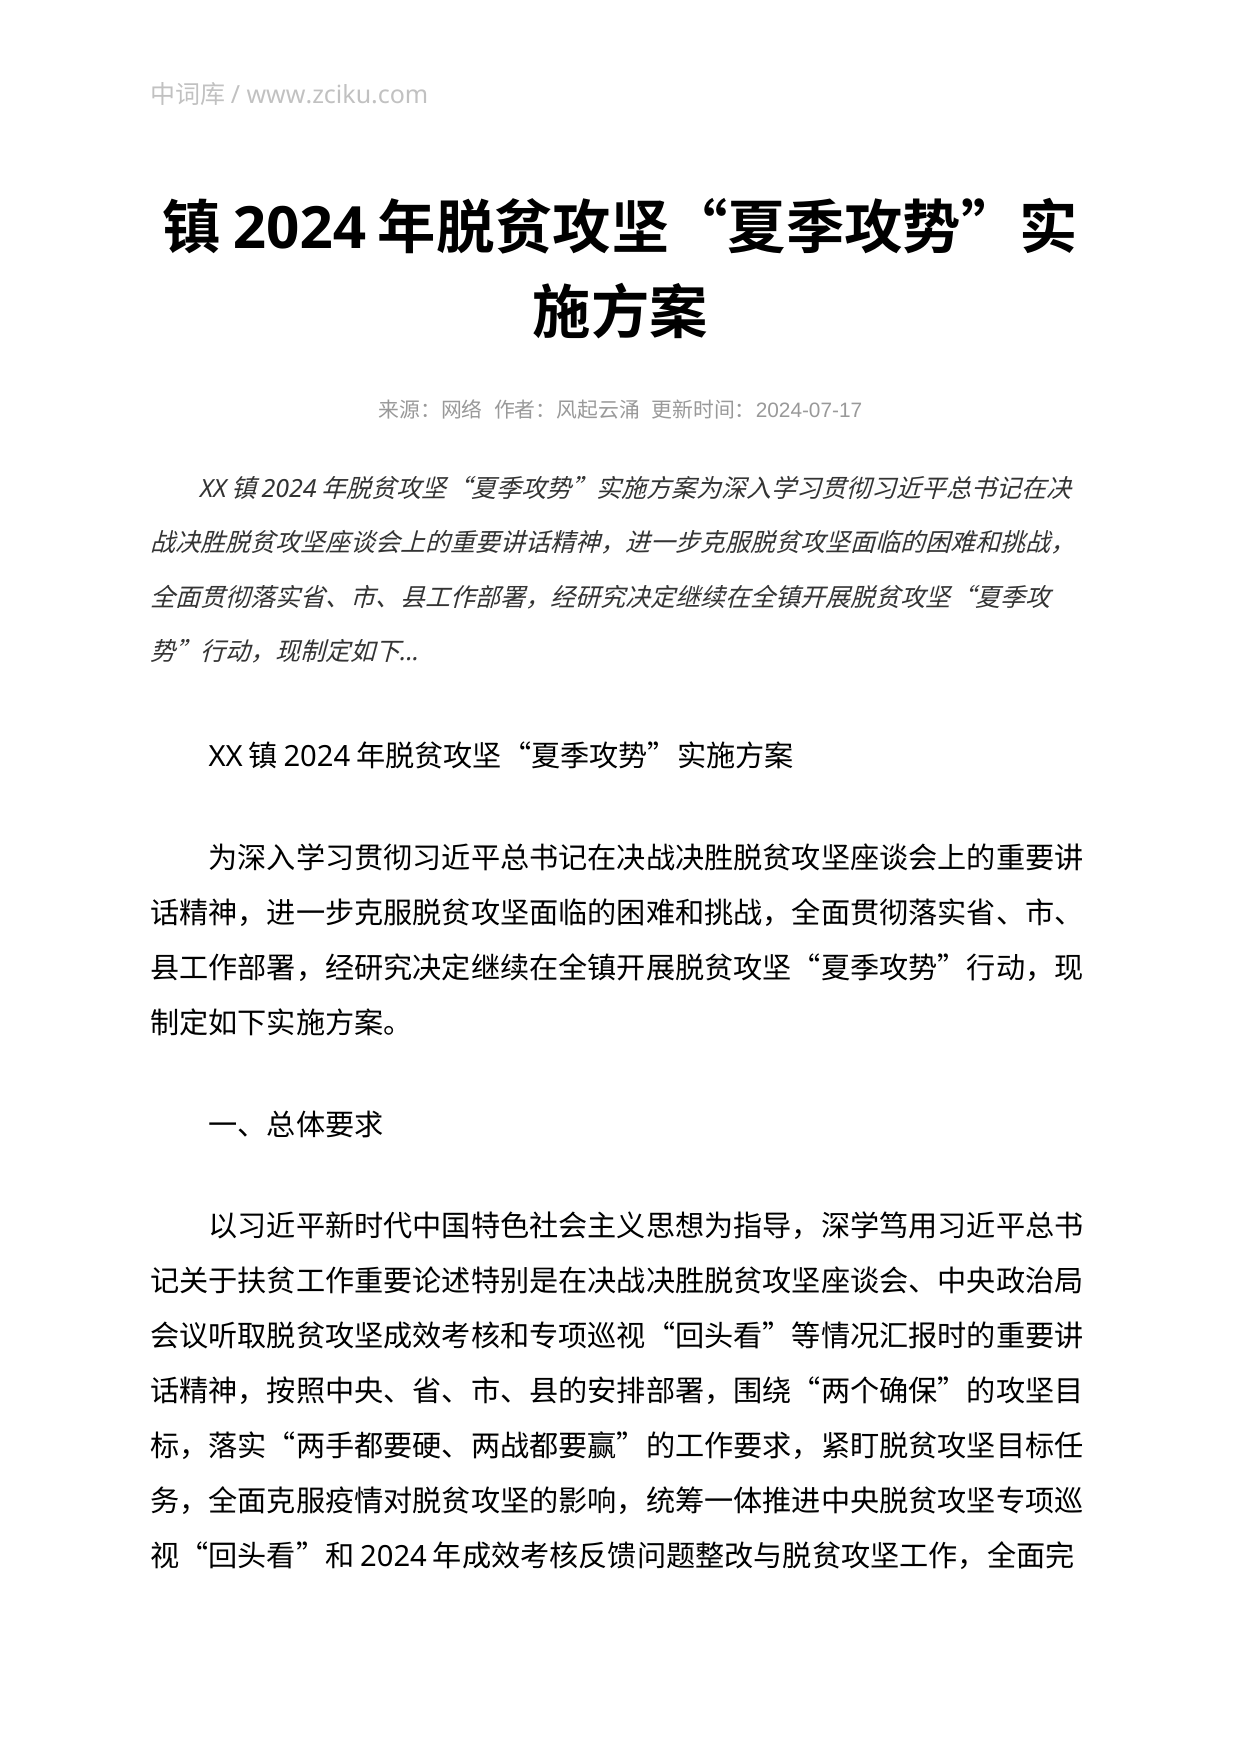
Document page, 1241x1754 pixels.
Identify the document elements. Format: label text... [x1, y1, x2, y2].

text XX镇2024年脱贫攻坚“夏季攻势”实施方案 [150, 733, 1090, 775]
text 一、总体要求 [150, 1101, 1090, 1143]
subtitle 镇2024年脱贫攻坚“夏季攻势”实施方案 [150, 181, 1090, 351]
text 来源：网络 作者：风起云涌 更新时间：2024-07-17 [150, 397, 1090, 421]
text 为深入学习贯彻习近平总书记在决战决胜脱贫攻坚座谈会上的重要讲话精神，进一步克服脱贫攻坚面临的困难和挑战，全面贯彻落实省、市、县工作部署，经研究决定继续在全镇开展脱贫攻坚“夏季攻势”行动，现制定如下实施方案。 [150, 834, 1090, 1042]
text XX镇2024年脱贫攻坚“夏季攻势”实施方案为深入学习贯彻习近平总书记在决战决胜脱贫攻坚座谈会上的重要讲话精神，进一步克服脱贫攻坚面临的困难和挑战，全面贯彻落实省、市、县工作部署，经研究决定继续在全镇开展脱贫攻坚“夏季攻势”行动，现制定如下... [150, 468, 1090, 668]
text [150, 1203, 1090, 1574]
